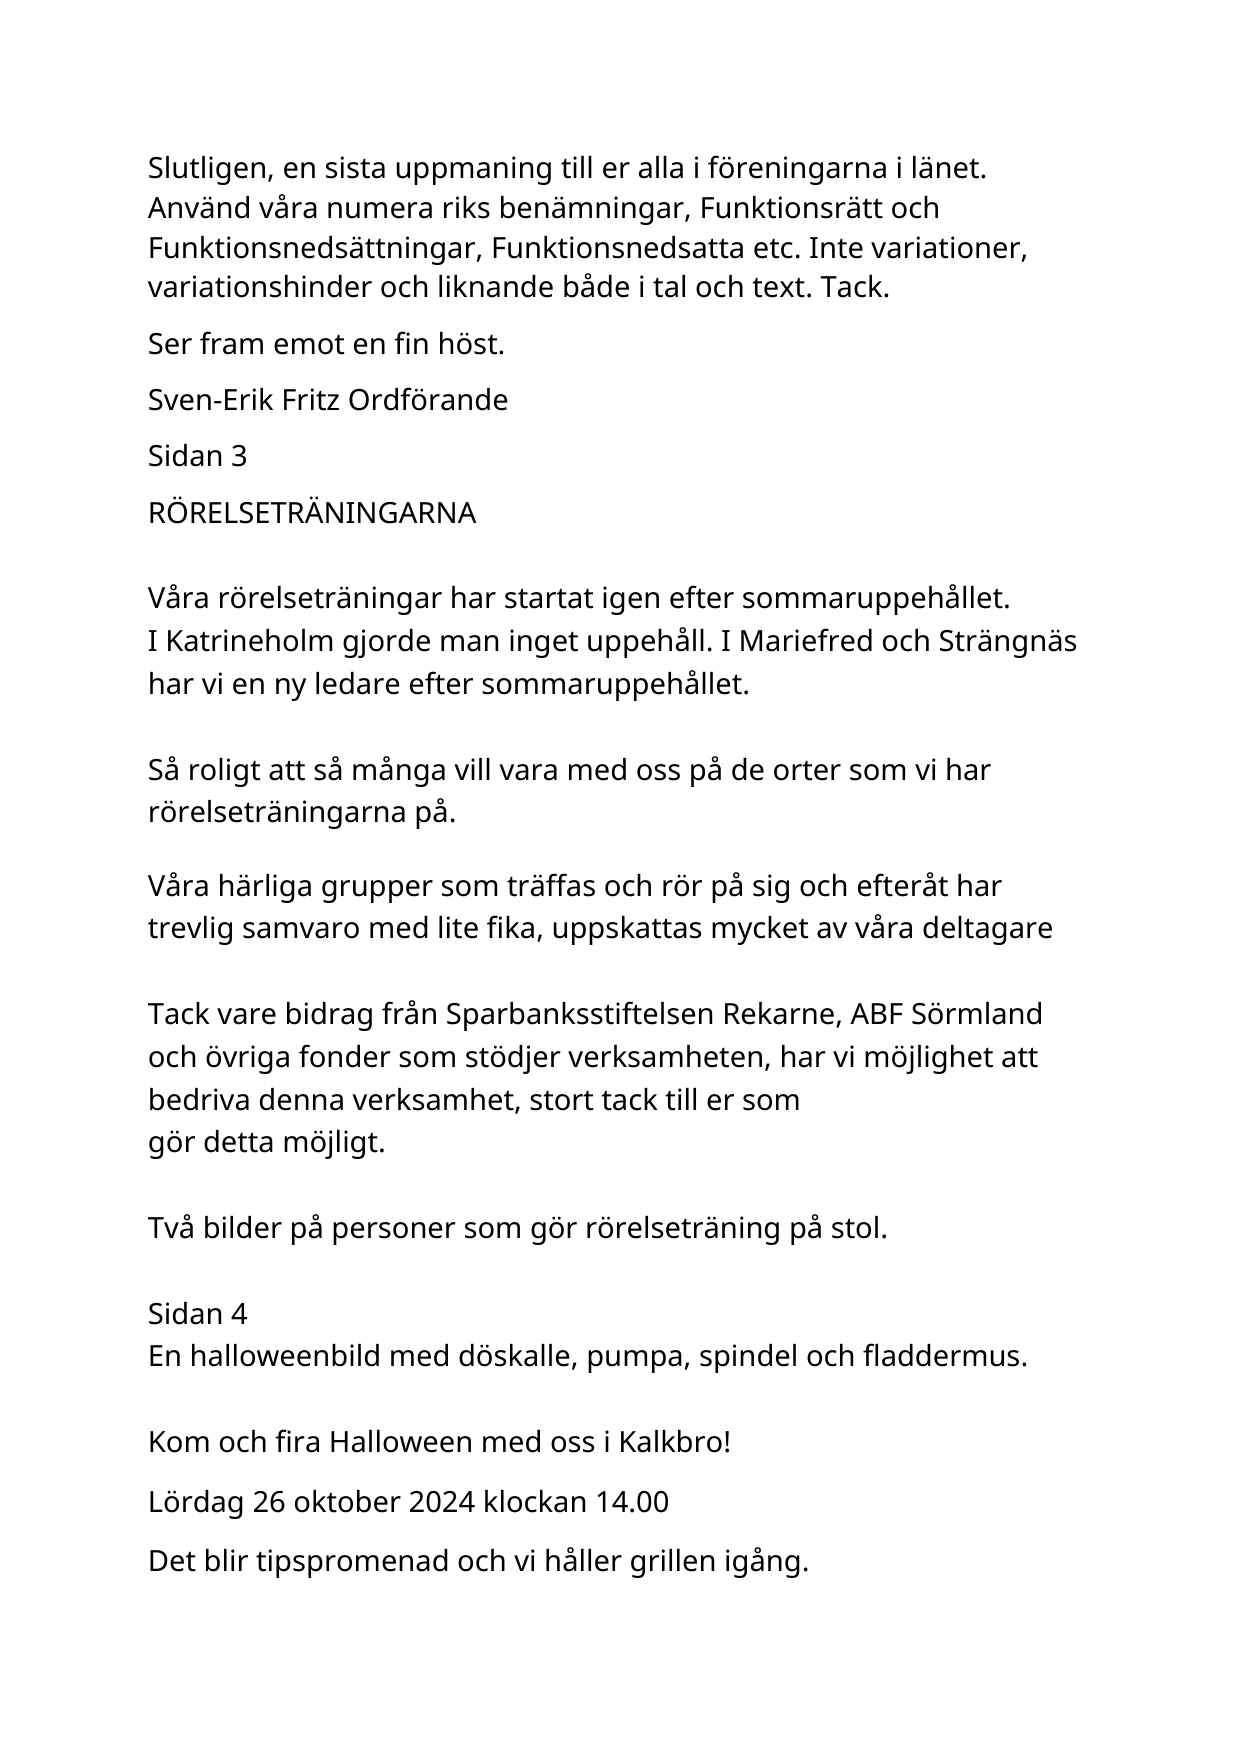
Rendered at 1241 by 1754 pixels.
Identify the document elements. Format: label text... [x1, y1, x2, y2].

text RÖRELSETRÄNINGARNA [148, 492, 1093, 532]
text Så roligt att så många vill vara med oss på de orter som vi har rörelseträningarna på. [148, 749, 1093, 831]
text En halloweenbild med döskalle, pumpa, spindel och fladdermus. [148, 1336, 1093, 1375]
text Sven-Erik Fritz Ordförande [148, 379, 1093, 419]
text Två bilder på personer som gör rörelseträning på stol. [148, 1207, 1093, 1247]
text Sidan 3 [148, 436, 1093, 475]
text Lördag 26 oktober 2024 klockan 14.00 [148, 1481, 1093, 1521]
text Tack vare bidrag från Sparbanksstiftelsen Rekarne, ABF Sörmland och övriga fonder som stödjer verksamheten, har vi möjlighet att bedriva denna verksamhet, stort tack till er som [148, 993, 1093, 1118]
text gör detta möjligt. [148, 1122, 1093, 1161]
text Kom och fira Halloween med oss i Kalkbro! [148, 1421, 1093, 1461]
text Våra härliga grupper som träffas och rör på sig och efteråt har trevlig samvaro med lite fika, uppskattas mycket av våra deltagare [148, 865, 1093, 947]
text Sidan 4 [148, 1293, 1093, 1333]
text I Katrineholm gjorde man inget uppehåll. I Mariefred och Strängnäs har vi en ny ledare efter sommaruppehållet. [148, 621, 1093, 703]
text Slutligen, en sista uppmaning till er alla i föreningarna i länet. Använd våra numera riks benämningar, Funktionsrätt och Funktionsnedsättningar, Funktionsnedsatta etc. Inte variationer, variationshinder och liknande både i tal och text. Tack. [148, 148, 1093, 306]
text Våra rörelseträningar har startat igen efter sommaruppehållet. [148, 578, 1093, 617]
text Ser fram emot en fin höst. [148, 323, 1093, 363]
text Det blir tipspromenad och vi håller grillen igång. [148, 1540, 1093, 1580]
